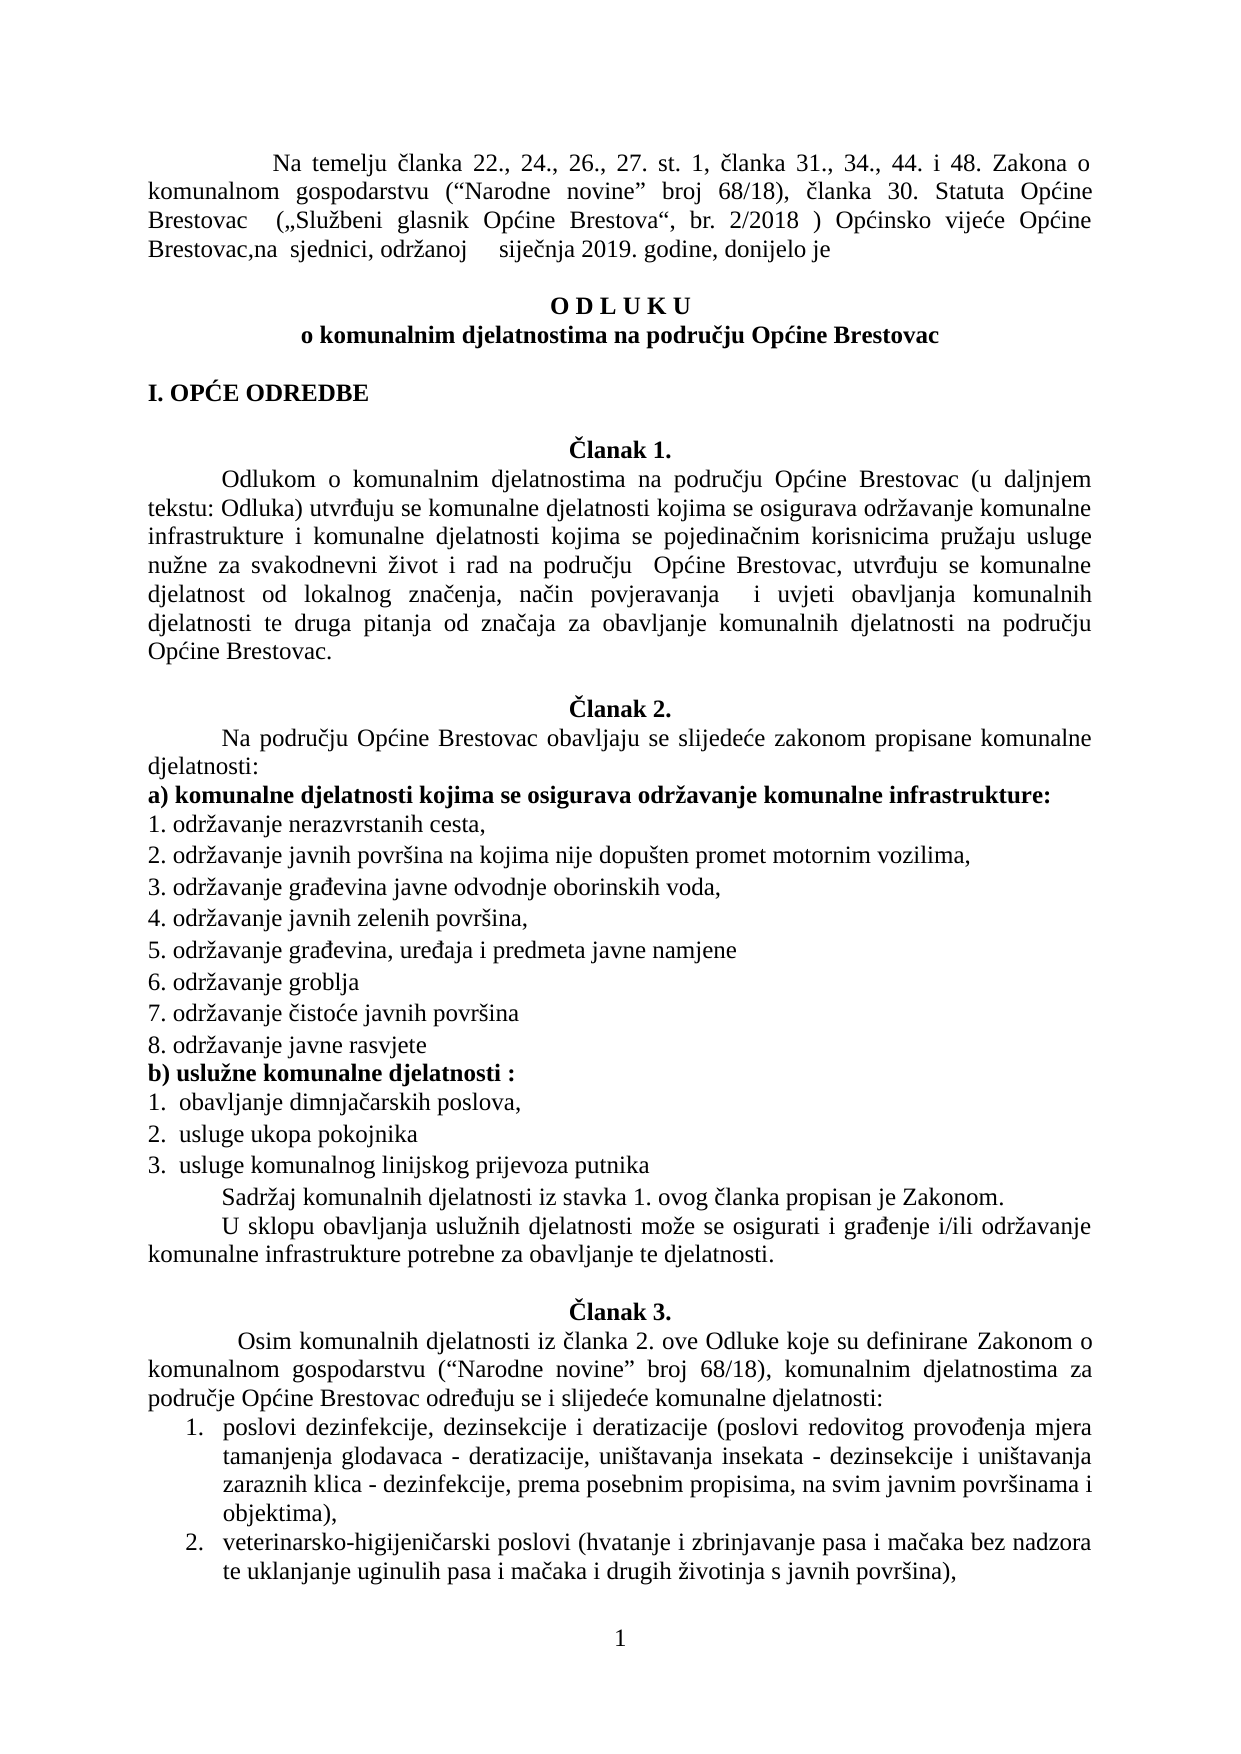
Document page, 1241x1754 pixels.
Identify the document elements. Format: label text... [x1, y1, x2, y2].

text Na temelju članka 22., 24., 26., 27. st. 1, članka 31., 34., 44. i 48. Zakona o komunalnom gospodarstvu (“Narodne novine” broj 68/18), članka 30. Statuta Općine Brestovac („Službeni glasnik Općine Brestova“, br. 2/2018 ) Općinsko vijeće Općine Brestovac,na sjednici, održanoj siječnja 2019. godine, donijelo je [148, 148, 1093, 263]
text 8. održavanje javne rasvjete [148, 1030, 1093, 1058]
text o komunalnim djelatnostima na području Općine Brestovac [148, 320, 1093, 349]
text 2. usluge ukopa pokojnika [148, 1119, 1093, 1148]
text 2. održavanje javnih površina na kojima nije dopušten promet motornim vozilima, [148, 840, 1093, 869]
list poslovi dezinfekcije, dezinsekcije i deratizacije (poslovi redovitog provođenja mjera tamanjenja glodavaca - deratizacije, uništavanja insekata - dezinsekcije i uništavanja zaraznih klica - dezinfekcije, prema posebnim propisima, na svim javnim površinama i objektima), [185, 1412, 1093, 1527]
text Na području Općine Brestovac obavljaju se slijedeće zakonom propisane komunalne djelatnosti: [148, 723, 1093, 780]
text U sklopu obavljanja uslužnih djelatnosti može se osigurati i građenje i/ili održavanje komunalne infrastrukture potrebne za obavljanje te djelatnosti. [148, 1211, 1093, 1268]
text 1. obavljanje dimnjačarskih poslova, [148, 1087, 1093, 1116]
text Članak 3. [148, 1297, 1093, 1326]
text 1. održavanje nerazvrstanih cesta, [148, 809, 1093, 838]
text Osim komunalnih djelatnosti iz članka 2. ove Odluke koje su definirane Zakonom o komunalnom gospodarstvu (“Narodne novine” broj 68/18), komunalnim djelatnostima za područje Općine Brestovac određuju se i slijedeće komunalne djelatnosti: [148, 1326, 1093, 1412]
text 3. usluge komunalnog linijskog prijevoza putnika [148, 1150, 1093, 1179]
text Odlukom o komunalnim djelatnostima na području Općine Brestovac (u daljnjem tekstu: Odluka) utvrđuju se komunalne djelatnosti kojima se osigurava održavanje komunalne infrastrukture i komunalne djelatnosti kojima se pojedinačnim korisnicima pružaju usluge nužne za svakodnevni život i rad na području Općine Brestovac, utvrđuju se komunalne djelatnost od lokalnog značenja, način povjeravanja i uvjeti obavljanja komunalnih djelatnosti te druga pitanja od značaja za obavljanje komunalnih djelatnosti na području Općine Brestovac. [148, 464, 1093, 665]
text I. OPĆE ODREDBE [148, 378, 1093, 406]
text 5. održavanje građevina, uređaja i predmeta javne namjene [148, 935, 1093, 964]
text Sadržaj komunalnih djelatnosti iz stavka 1. ovog članka propisan je Zakonom. [148, 1182, 1093, 1211]
text 3. održavanje građevina javne odvodnje oborinskih voda, [148, 872, 1093, 901]
text 4. održavanje javnih zelenih površina, [148, 903, 1093, 932]
text Članak 1. [148, 435, 1093, 464]
text b) uslužne komunalne djelatnosti : [148, 1058, 1093, 1087]
text 7. održavanje čistoće javnih površina [148, 998, 1093, 1027]
text O D L U K U [148, 291, 1093, 320]
text 6. održavanje groblja [148, 967, 1093, 995]
text a) komunalne djelatnosti kojima se osigurava održavanje komunalne infrastrukture: [148, 780, 1093, 809]
list veterinarsko-higijeničarski poslovi (hvatanje i zbrinjavanje pasa i mačaka bez nadzora te uklanjanje uginulih pasa i mačaka i drugih životinja s javnih površina), [185, 1527, 1093, 1585]
text Članak 2. [148, 694, 1093, 723]
